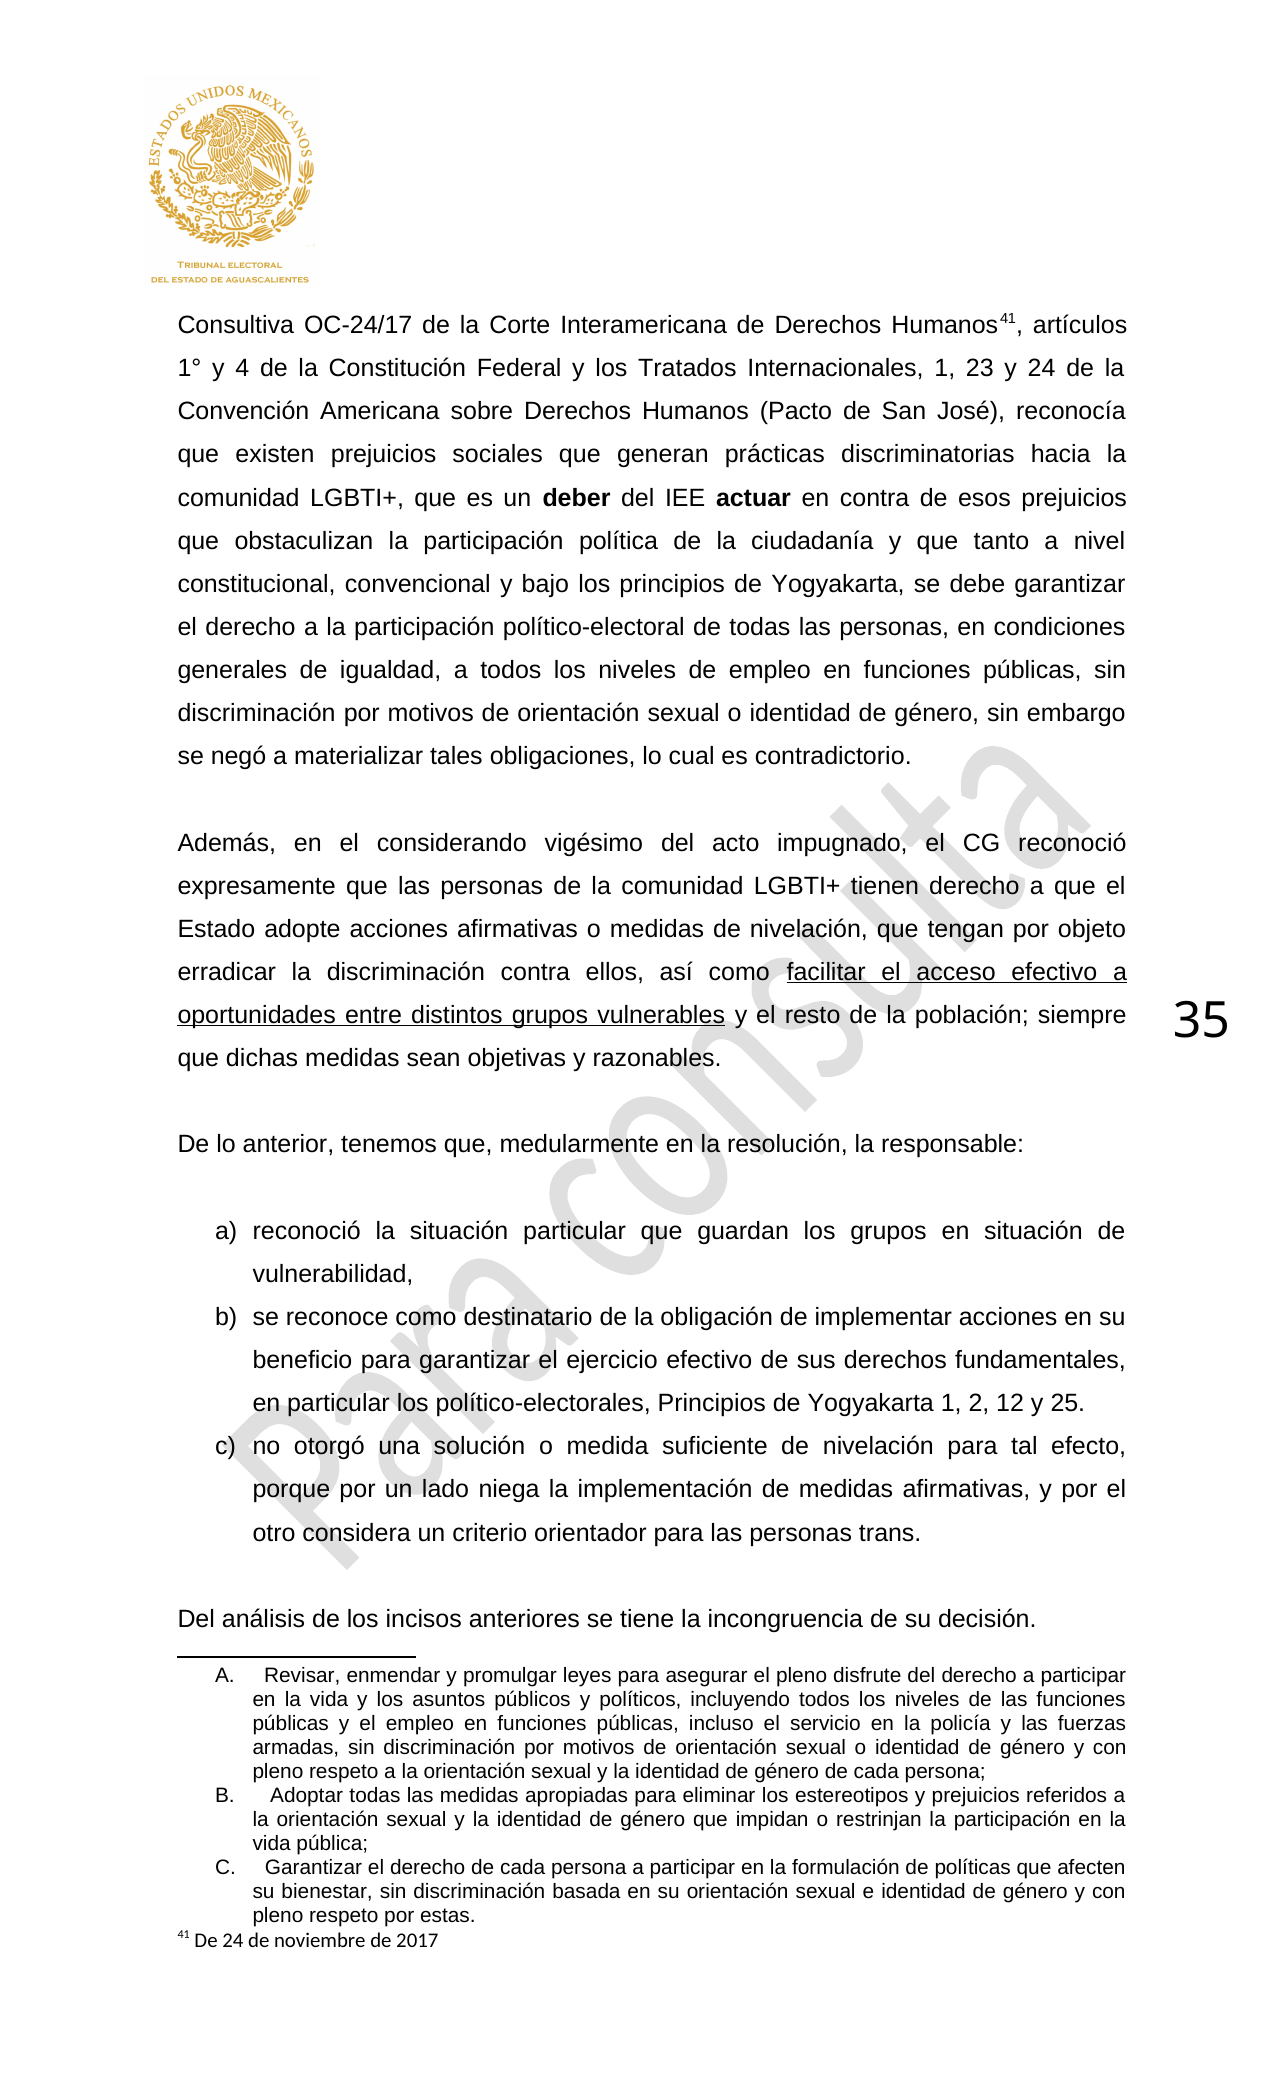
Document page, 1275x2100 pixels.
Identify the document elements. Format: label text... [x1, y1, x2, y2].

text Además, en el considerando vigésimo del acto impugnado, el CG reconoció expresamente que las personas de la comunidad LGBTI+ tienen derecho a que el Estado adopte acciones afirmativas o medidas de nivelación, que tengan por objeto erradicar la discriminación contra ellos, así como facilitar el acceso efectivo a oportunidades entre distintos grupos vulnerables y el resto de la población; siempre que dichas medidas sean objetivas y razonables. [177, 828, 1127, 1072]
text Del análisis de los incisos anteriores se tiene la incongruencia de su decisión. [177, 1604, 1127, 1633]
picture [142, 75, 321, 287]
list no otorgó una solución o medida suficiente de nivelación para tal efecto, porque por un lado niega la implementación de medidas afirmativas, y por el otro considera un criterio orientador para las personas trans. [215, 1431, 1127, 1546]
list se reconoce como destinatario de la obligación de implementar acciones en su beneficio para garantizar el ejercicio efectivo de sus derechos fundamentales, en particular los político-electorales, Principios de Yogyakarta 1, 2, 12 y 25. [215, 1302, 1127, 1417]
text En los considerandos octavo, undécimo, duodécimo, decimotercero, decimocuarto, decimoquinto, decimosexto y decimoséptimo, estableció que con base en lo dispuesto en la Ley Federal para Prevenir y Eliminar la Discriminación, a lo resuelto por la Sala Superior en los expedientes SUP-JDC-304/2018 y acumulados, en los principios de Yogyakarta, sobre todo en los principios 1, 2, 12 y 25, en la Opinión Consultiva OC-24/17 de la Corte Interamericana de Derechos Humanos, artículos 1° y 4 de la Constitución Federal y los Tratados Internacionales, 1, 23 y 24 de la Convención Americana sobre Derechos Humanos (Pacto de San José), reconocía que existen prejuicios sociales que generan prácticas discriminatorias hacia la comunidad LGBTI+, que es un deber del IEE actuar en contra de esos prejuicios que obstaculizan la participación política de la ciudadanía y que tanto a nivel constitucional, convencional y bajo los principios de Yogyakarta, se debe garantizar el derecho a la participación político-electoral de todas las personas, en condiciones generales de igualdad, a todos los niveles de empleo en funciones públicas, sin discriminación por motivos de orientación sexual o identidad de género, sin embargo se negó a materializar tales obligaciones, lo cual es contradictorio. [177, 310, 1127, 770]
text De lo anterior, tenemos que, medularmente en la resolución, la responsable: [177, 1129, 1127, 1158]
list reconoció la situación particular que guardan los grupos en situación de vulnerabilidad, [215, 1216, 1127, 1288]
